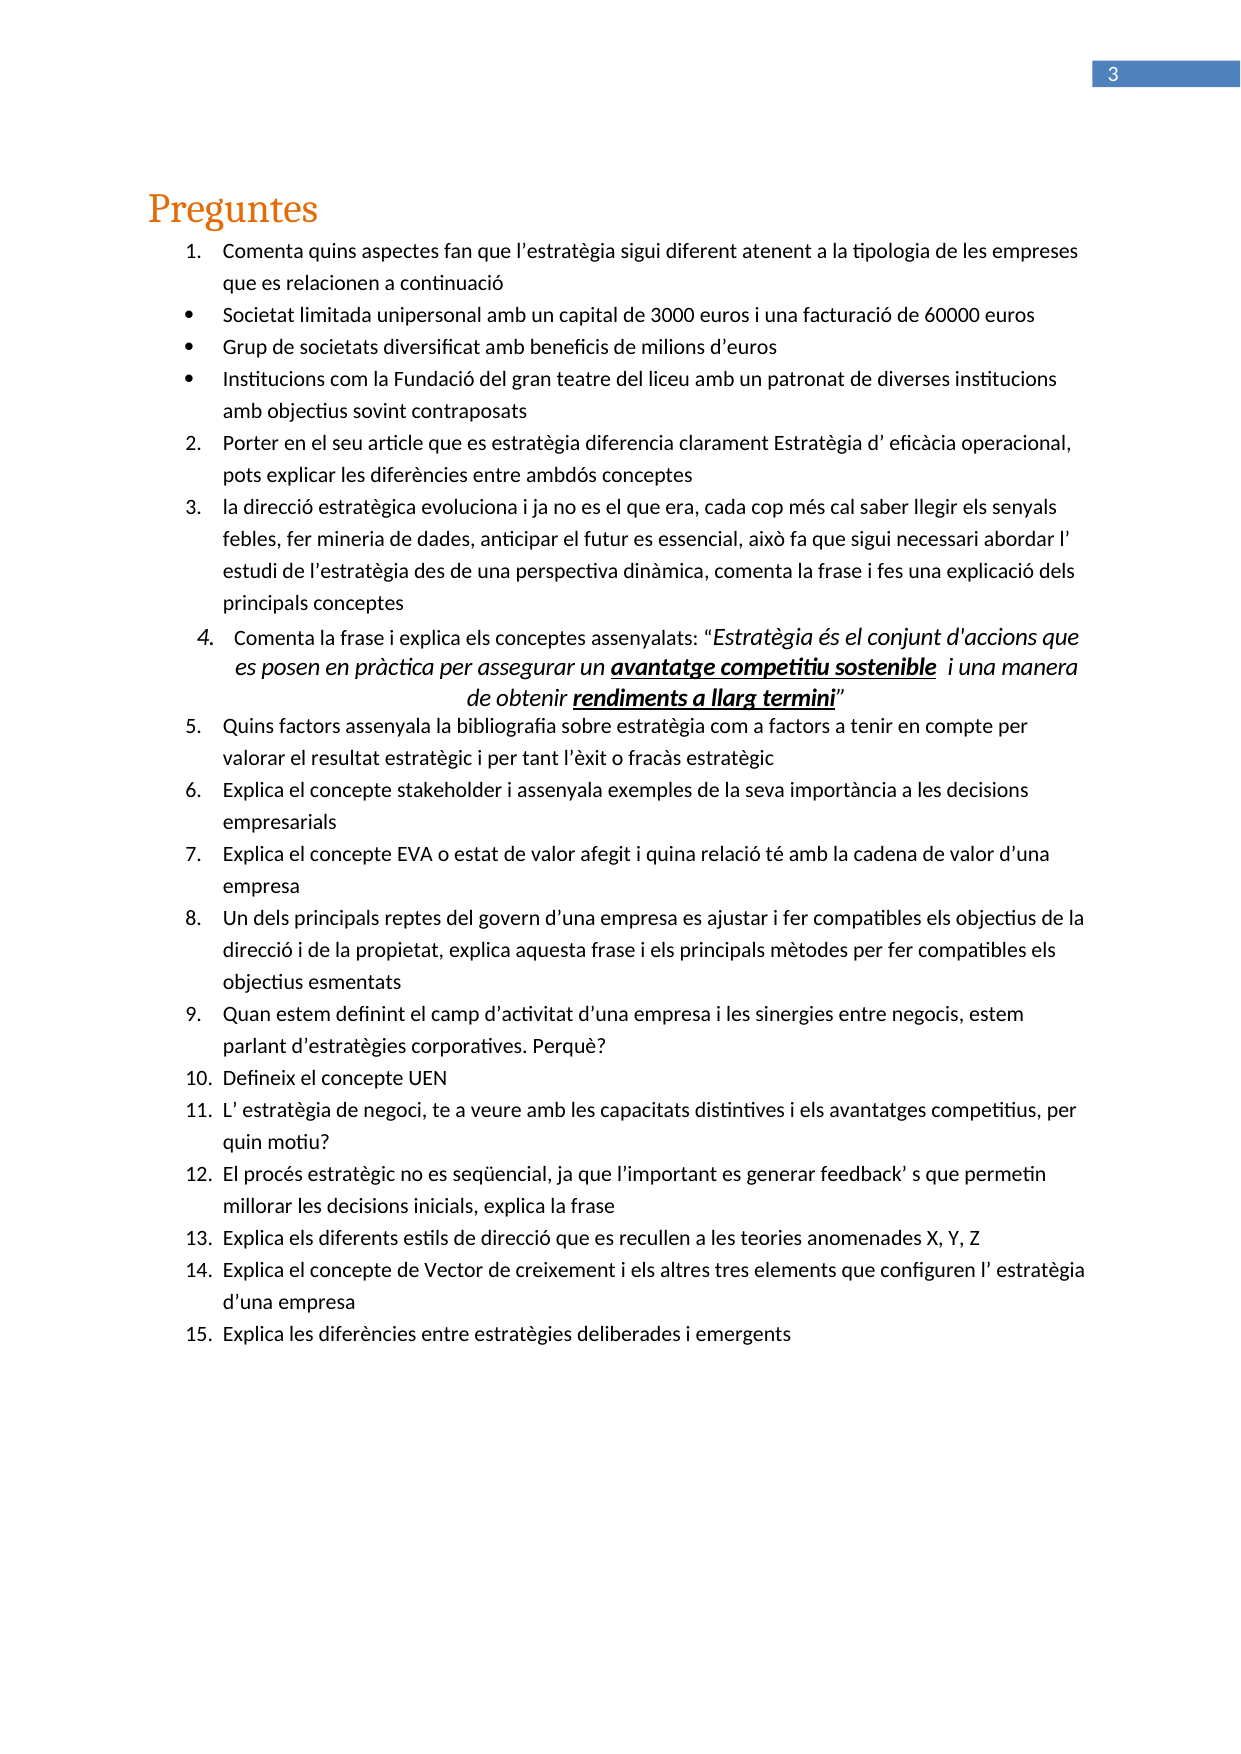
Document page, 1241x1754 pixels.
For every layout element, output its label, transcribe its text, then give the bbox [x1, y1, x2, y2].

list la direcció estratègica evoluciona i ja no es el que era, cada cop més cal saber llegir els senyals febles, fer mineria de dades, anticipar el futur es essencial, això fa que sigui necessari abordar l’ estudi de l’estratègia des de una perspectiva dinàmica, comenta la frase i fes una explicació dels principals conceptes [185, 493, 1092, 616]
list Explica el concepte EVA o estat de valor afegit i quina relació té amb la cadena de valor d’una empresa [185, 841, 1092, 899]
list Societat limitada unipersonal amb un capital de 3000 euros i una facturació de 60000 euros [185, 301, 1092, 328]
list Explica els diferents estils de direcció que es recullen a les teories anomenades X, Y, Z [185, 1224, 1092, 1251]
list Grup de societats diversificat amb beneficis de milions d’euros [185, 333, 1092, 360]
list Quins factors assenyala la bibliografia sobre estratègia com a factors a tenir en compte per valorar el resultat estratègic i per tant l’èxit o fracàs estratègic [185, 713, 1092, 771]
list Defineix el concepte UEN [185, 1064, 1092, 1091]
list El procés estratègic no es seqüencial, ja que l’important es generar feedback’ s que permetin millorar les decisions inicials, explica la frase [185, 1160, 1092, 1219]
list Institucions com la Fundació del gran teatre del liceu amb un patronat de diverses institucions amb objectius sovint contraposats [185, 365, 1092, 424]
list Explica el concepte de Vector de creixement i els altres tres elements que configuren l’ estratègia d’una empresa [185, 1256, 1092, 1315]
list Explica les diferències entre estratègies deliberades i emergents [185, 1320, 1092, 1347]
list L’ estratègia de negoci, te a veure amb les capacitats distintives i els avantatges competitius, per quin motiu? [185, 1096, 1092, 1155]
list Un dels principals reptes del govern d’una empresa es ajustar i fer compatibles els objectius de la direcció i de la propietat, explica aquesta frase i els principals mètodes per fer compatibles els objectius esmentats [185, 904, 1092, 995]
list Comenta quins aspectes fan que l’estratègia sigui diferent atenent a la tipologia de les empreses que es relacionen a continuació [185, 237, 1092, 296]
list Explica el concepte stakeholder i assenyala exemples de la seva importància a les decisions empresarials [185, 777, 1092, 835]
list Quan estem definint el camp d’activitat d’una empresa i les sinergies entre negocis, estem parlant d’estratègies corporatives. Perquè? [185, 1000, 1092, 1059]
list Porter en el seu article que es estratègia diferencia clarament Estratègia d’ eficàcia operacional, pots explicar les diferències entre ambdós conceptes [185, 429, 1092, 488]
list Comenta la frase i explica els conceptes assenyalats: “Estratègia és el conjunt d'accions que es posen en pràctica per assegurar un avantatge competitiu sostenible i una manera de obtenir rendiments a llarg termini” [185, 621, 1093, 713]
subtitle Preguntes [148, 185, 1092, 233]
